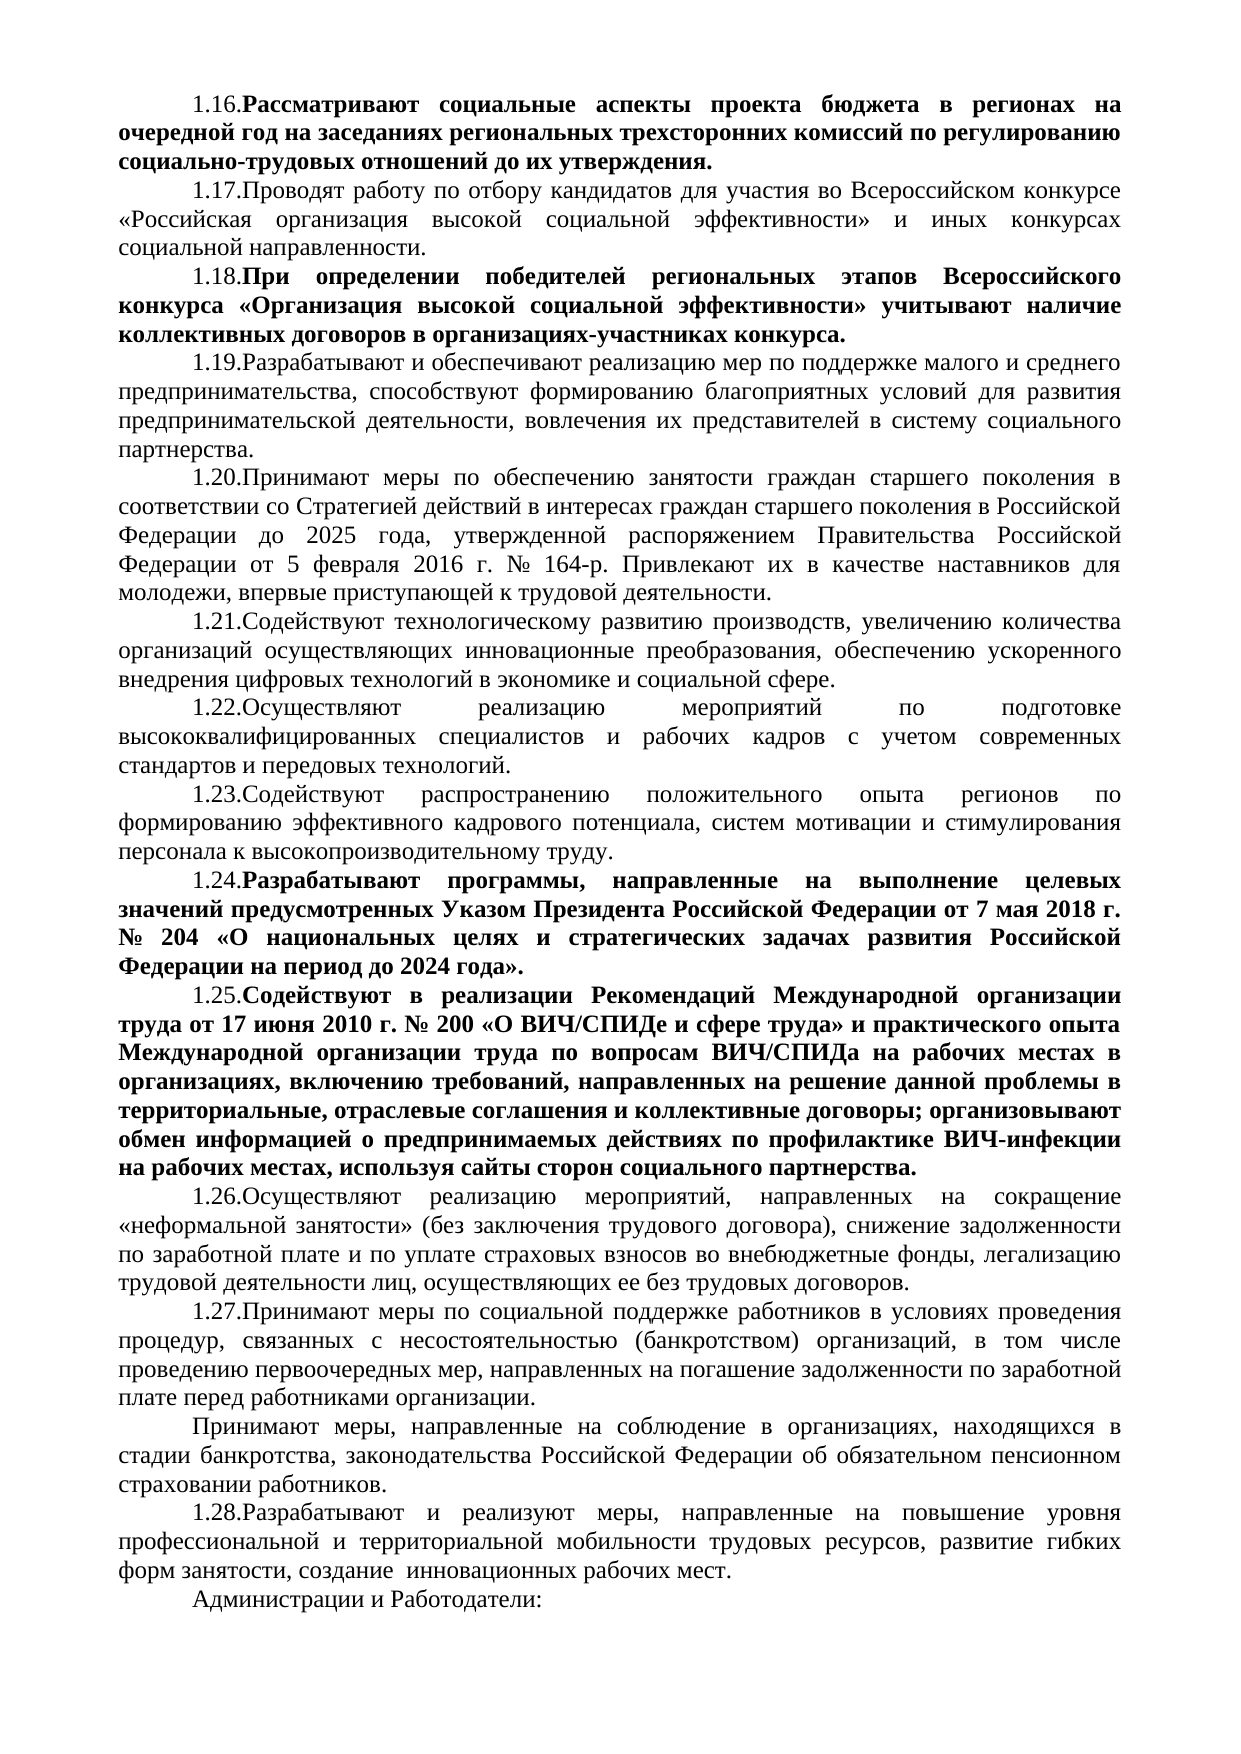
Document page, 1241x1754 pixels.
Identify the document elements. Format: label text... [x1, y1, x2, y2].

text 1.28.Разрабатывают и реализуют меры, направленные на повышение уровня профессиональной и территориальной мобильности трудовых ресурсов, развитие гибких форм занятости, создание инновационных рабочих мест. [118, 1497, 1122, 1584]
text 1.18.При определении победителей региональных этапов Всероссийского конкурса «Организация высокой социальной эффективности» учитывают наличие коллективных договоров в организациях-участниках конкурса. [118, 261, 1122, 347]
text 1.23.Содействуют распространению положительного опыта регионов по формированию эффективного кадрового потенциала, систем мотивации и стимулирования персонала к высокопроизводительному труду. [118, 779, 1122, 865]
text 1.16.Рассматривают социальные аспекты проекта бюджета в регионах на очередной год на заседаниях региональных трехсторонних комиссий по регулированию социально-трудовых отношений до их утверждения. [118, 89, 1122, 175]
text 1.20.Принимают меры по обеспечению занятости граждан старшего поколения в соответствии со Стратегией действий в интересах граждан старшего поколения в Российской Федерации до 2025 года, утвержденной распоряжением Правительства Российской Федерации от 5 февраля 2016 г. № 164-р. Привлекают их в качестве наставников для молодежи, впервые приступающей к трудовой деятельности. [118, 462, 1122, 606]
text Администрации и Работодатели: [118, 1584, 1122, 1612]
text 1.24.Разрабатывают программы, направленные на выполнение целевых значений предусмотренных Указом Президента Российской Федерации от 7 мая 2018 г. № 204 «О национальных целях и стратегических задачах развития Российской Федерации на период до 2024 года». [118, 865, 1122, 980]
text 1.17.Проводят работу по отбору кандидатов для участия во Всероссийском конкурсе «Российская организация высокой социальной эффективности» и иных конкурсах социальной направленности. [118, 175, 1122, 261]
text 1.22.Осуществляют реализацию мероприятий по подготовке высококвалифицированных специалистов и рабочих кадров с учетом современных стандартов и передовых технологий. [118, 692, 1122, 779]
text Принимают меры, направленные на соблюдение в организациях, находящихся в стадии банкротства, законодательства Российской Федерации об обязательном пенсионном страховании работников. [118, 1411, 1122, 1497]
text 1.26.Осуществляют реализацию мероприятий, направленных на сокращение «неформальной занятости» (без заключения трудового договора), снижение задолженности по заработной плате и по уплате страховых взносов во внебюджетные фонды, легализацию трудовой деятельности лиц, осуществляющих ее без трудовых договоров. [118, 1181, 1122, 1296]
text 1.27.Принимают меры по социальной поддержке работников в условиях проведения процедур, связанных с несостоятельностью (банкротством) организаций, в том числе проведению первоочередных мер, направленных на погашение задолженности по заработной плате перед работниками организации. [118, 1296, 1122, 1411]
text 1.21.Содействуют технологическому развитию производств, увеличению количества организаций осуществляющих инновационные преобразования, обеспечению ускоренного внедрения цифровых технологий в экономике и социальной сфере. [118, 606, 1122, 692]
text 1.25.Содействуют в реализации Рекомендаций Международной организации труда от 17 июня 2010 г. № 200 «О ВИЧ/СПИДе и сфере труда» и практического опыта Международной организации труда по вопросам ВИЧ/СПИДа на рабочих местах в организациях, включению требований, направленных на решение данной проблемы в территориальные, отраслевые соглашения и коллективные договоры; организовывают обмен информацией о предпринимаемых действиях по профилактике ВИЧ-инфекции на рабочих местах, используя сайты сторон социального партнерства. [118, 980, 1122, 1181]
text 1.19.Разрабатывают и обеспечивают реализацию мер по поддержке малого и среднего предпринимательства, способствуют формированию благоприятных условий для развития предпринимательской деятельности, вовлечения их представителей в систему социального партнерства. [118, 347, 1122, 462]
